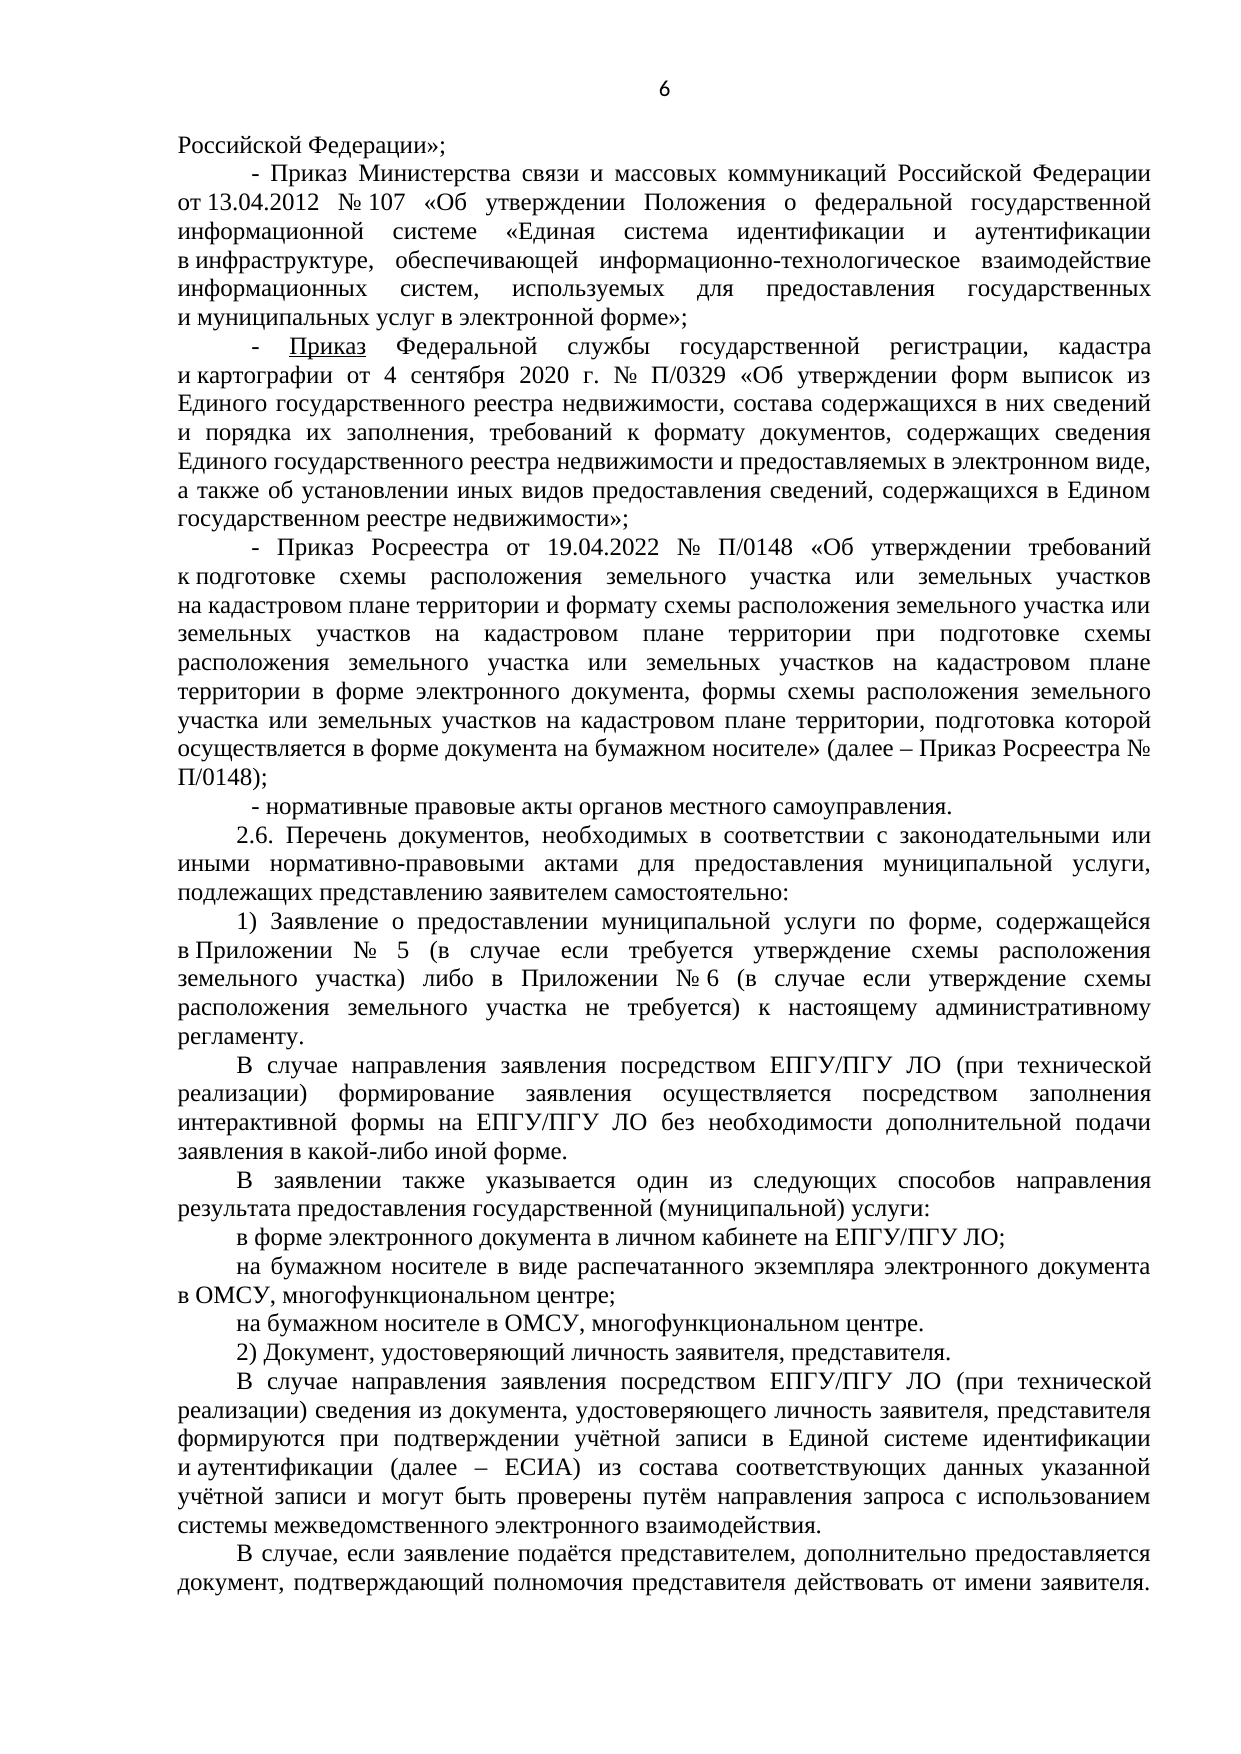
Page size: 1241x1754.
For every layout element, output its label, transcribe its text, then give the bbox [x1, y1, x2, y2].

text - Приказ Министерства связи и массовых коммуникаций Российской Федерации от 13.04.2012 № 107 «Об утверждении Положения о федеральной государственной информационной системе «Единая система идентификации и аутентификации в инфраструктуре, обеспечивающей информационно-технологическое взаимодействие информационных систем, используемых для предоставления государственных и муниципальных услуг в электронной форме»; [177, 158, 1152, 331]
text В случае направления заявления посредством ЕПГУ/ПГУ ЛО (при технической реализации) сведения из документа, удостоверяющего личность заявителя, представителя формируются при подтверждении учётной записи в Единой системе идентификации и аутентификации (далее – ЕСИА) из состава соответствующих данных указанной учётной записи и могут быть проверены путём направления запроса с использованием системы межведомственного электронного взаимодействия. [177, 1366, 1152, 1538]
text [177, 1538, 1152, 1596]
text - Приказ Федеральной службы государственной регистрации, кадастра и картографии от 4 сентября 2020 г. № П/0329 «Об утверждении форм выписок из Единого государственного реестра недвижимости, состава содержащихся в них сведений и порядка их заполнения, требований к формату документов, содержащих сведения Единого государственного реестра недвижимости и предоставляемых в электронном виде, а также об установлении иных видов предоставления сведений, содержащихся в Едином государственном реестре недвижимости»; [177, 331, 1152, 532]
text - нормативные правовые акты органов местного самоуправления. [177, 791, 1152, 820]
text В заявлении также указывается один из следующих способов направления результата предоставления государственной (муниципальной) услуги: [177, 1165, 1152, 1222]
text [177, 130, 1152, 158]
text 1) Заявление о предоставлении муниципальной услуги по форме, содержащейся в Приложении № 5 (в случае если требуется утверждение схемы расположения земельного участка) либо в Приложении № 6 (в случае если утверждение схемы расположения земельного участка не требуется) к настоящему административному регламенту. [177, 906, 1152, 1050]
text В случае направления заявления посредством ЕПГУ/ПГУ ЛО (при технической реализации) формирование заявления осуществляется посредством заполнения интерактивной формы на ЕПГУ/ПГУ ЛО без необходимости дополнительной подачи заявления в какой-либо иной форме. [177, 1050, 1152, 1165]
text на бумажном носителе в ОМСУ, многофункциональном центре. [177, 1308, 1152, 1337]
text 2) Документ, удостоверяющий личность заявителя, представителя. [177, 1337, 1152, 1366]
text - Приказ Росреестра от 19.04.2022 № П/0148 «Об утверждении требований к подготовке схемы расположения земельного участка или земельных участков на кадастровом плане территории и формату схемы расположения земельного участка или земельных участков на кадастровом плане территории при подготовке схемы расположения земельного участка или земельных участков на кадастровом плане территории в форме электронного документа, формы схемы расположения земельного участка или земельных участков на кадастровом плане территории, подготовка которой осуществляется в форме документа на бумажном носителе» (далее – Приказ Росреестра № П/0148); [177, 532, 1152, 791]
text на бумажном носителе в виде распечатанного экземпляра электронного документа в ОМСУ, многофункциональном центре; [177, 1251, 1152, 1308]
text в форме электронного документа в личном кабинете на ЕПГУ/ПГУ ЛО; [177, 1222, 1152, 1251]
text 2.6. Перечень документов, необходимых в соответствии с законодательными или иными нормативно-правовыми актами для предоставления муниципальной услуги, подлежащих представлению заявителем самостоятельно: [177, 820, 1152, 906]
